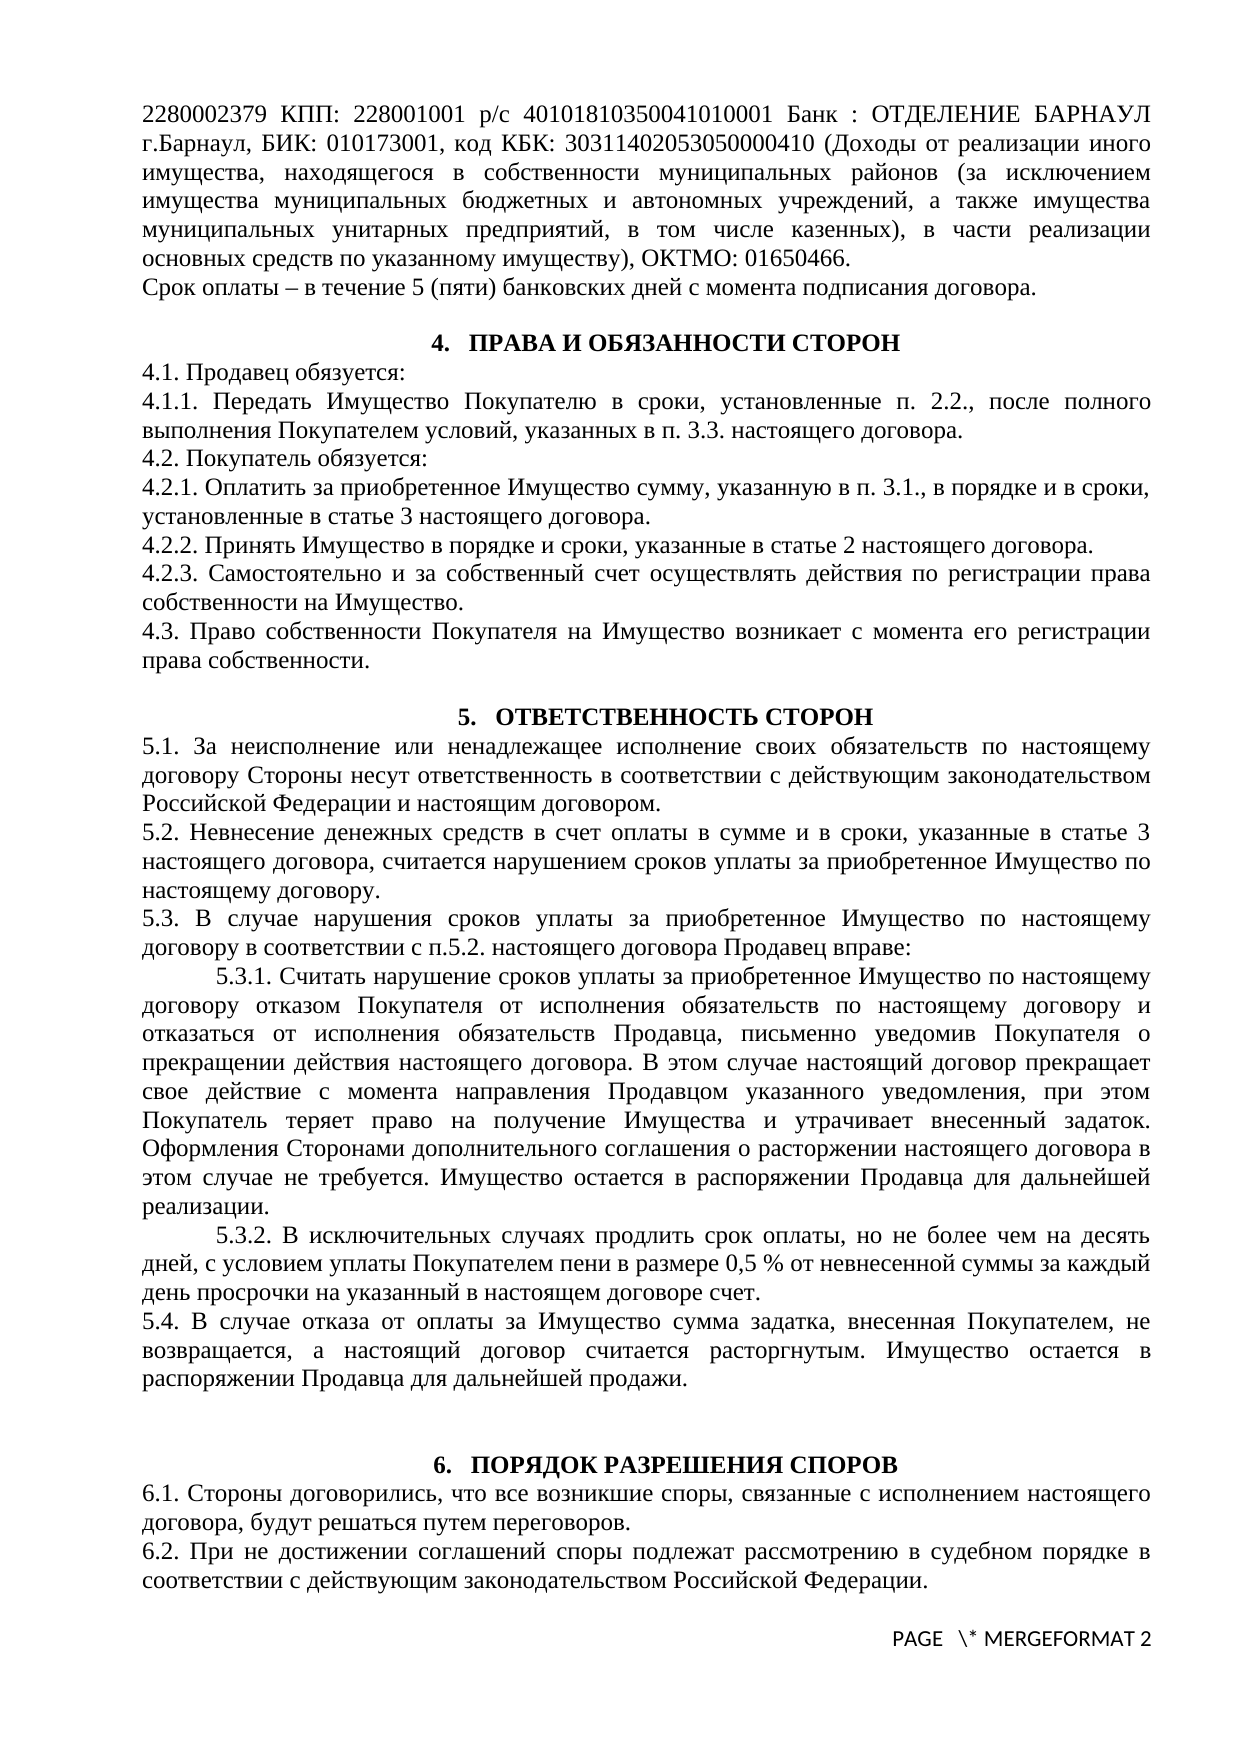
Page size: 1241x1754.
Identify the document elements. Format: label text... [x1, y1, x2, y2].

text 5.4. В случае отказа от оплаты за Имущество сумма задатка, внесенная Покупателем, не возвращается, а настоящий договор считается расторгнутым. Имущество остается в распоряжении Продавца для дальнейшей продажи. [142, 1306, 1152, 1392]
text 4.2.2. Принять Имущество в порядке и сроки, указанные в статье 2 настоящего договора. [142, 530, 1152, 558]
list ПРАВА И ОБЯЗАННОСТИ СТОРОН [179, 328, 1152, 357]
text 4.2. Покупатель обязуется: [142, 443, 1152, 472]
list ОТВЕТСТВЕННОСТЬ СТОРОН [179, 702, 1152, 731]
text 4.3. Право собственности Покупателя на Имущество возникает с момента его регистрации права собственности. [142, 616, 1152, 673]
text 4.2.3. Самостоятельно и за собственный счет осуществлять действия по регистрации права собственности на Имущество. [142, 558, 1152, 616]
text 6.2. При не достижении соглашений споры подлежат рассмотрению в судебном порядке в соответствии с действующим законодательством Российской Федерации. [142, 1536, 1152, 1593]
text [142, 99, 1152, 272]
text 5.2. Невнесение денежных средств в счет оплаты в сумме и в сроки, указанные в статье 3 настоящего договора, считается нарушением сроков уплаты за приобретенное Имущество по настоящему договору. [142, 817, 1152, 903]
text 4.1. Продавец обязуется: [142, 357, 1152, 386]
text 5.3. В случае нарушения сроков уплаты за приобретенное Имущество по настоящему договору в соответствии с п.5.2. настоящего договора Продавец вправе: [142, 903, 1152, 961]
text 5.1. За неисполнение или ненадлежащее исполнение своих обязательств по настоящему договору Стороны несут ответственность в соответствии с действующим законодательством Российской Федерации и настоящим договором. [142, 731, 1152, 817]
text 5.3.1. Считать нарушение сроков уплаты за приобретенное Имущество по настоящему договору отказом Покупателя от исполнения обязательств по настоящему договору и отказаться от исполнения обязательств Продавца, письменно уведомив Покупателя о прекращении действия настоящего договора. В этом случае настоящий договор прекращает свое действие с момента направления Продавцом указанного уведомления, при этом Покупатель теряет право на получение Имущества и утрачивает внесенный задаток. Оформления Сторонами дополнительного соглашения о расторжении настоящего договора в этом случае не требуется. Имущество остается в распоряжении Продавца для дальнейшей реализации. [142, 961, 1152, 1220]
text 4.1.1. Передать Имущество Покупателю в сроки, установленные п. 2.2., после полного выполнения Покупателем условий, указанных в п. 3.3. настоящего договора. [142, 386, 1152, 443]
text Срок оплаты – в течение 5 (пяти) банковских дней с момента подписания договора. [142, 272, 1152, 301]
text 4.2.1. Оплатить за приобретенное Имущество сумму, указанную в п. 3.1., в порядке и в сроки, установленные в статье 3 настоящего договора. [142, 472, 1152, 530]
text 6.1. Стороны договорились, что все возникшие споры, связанные с исполнением настоящего договора, будут решаться путем переговоров. [142, 1478, 1152, 1536]
list ПОРЯДОК РАЗРЕШЕНИЯ СПОРОВ [179, 1450, 1152, 1478]
text 5.3.2. В исключительных случаях продлить срок оплаты, но не более чем на десять дней, с условием уплаты Покупателем пени в размере 0,5 % от невнесенной суммы за каждый день просрочки на указанный в настоящем договоре счет. [142, 1220, 1152, 1306]
